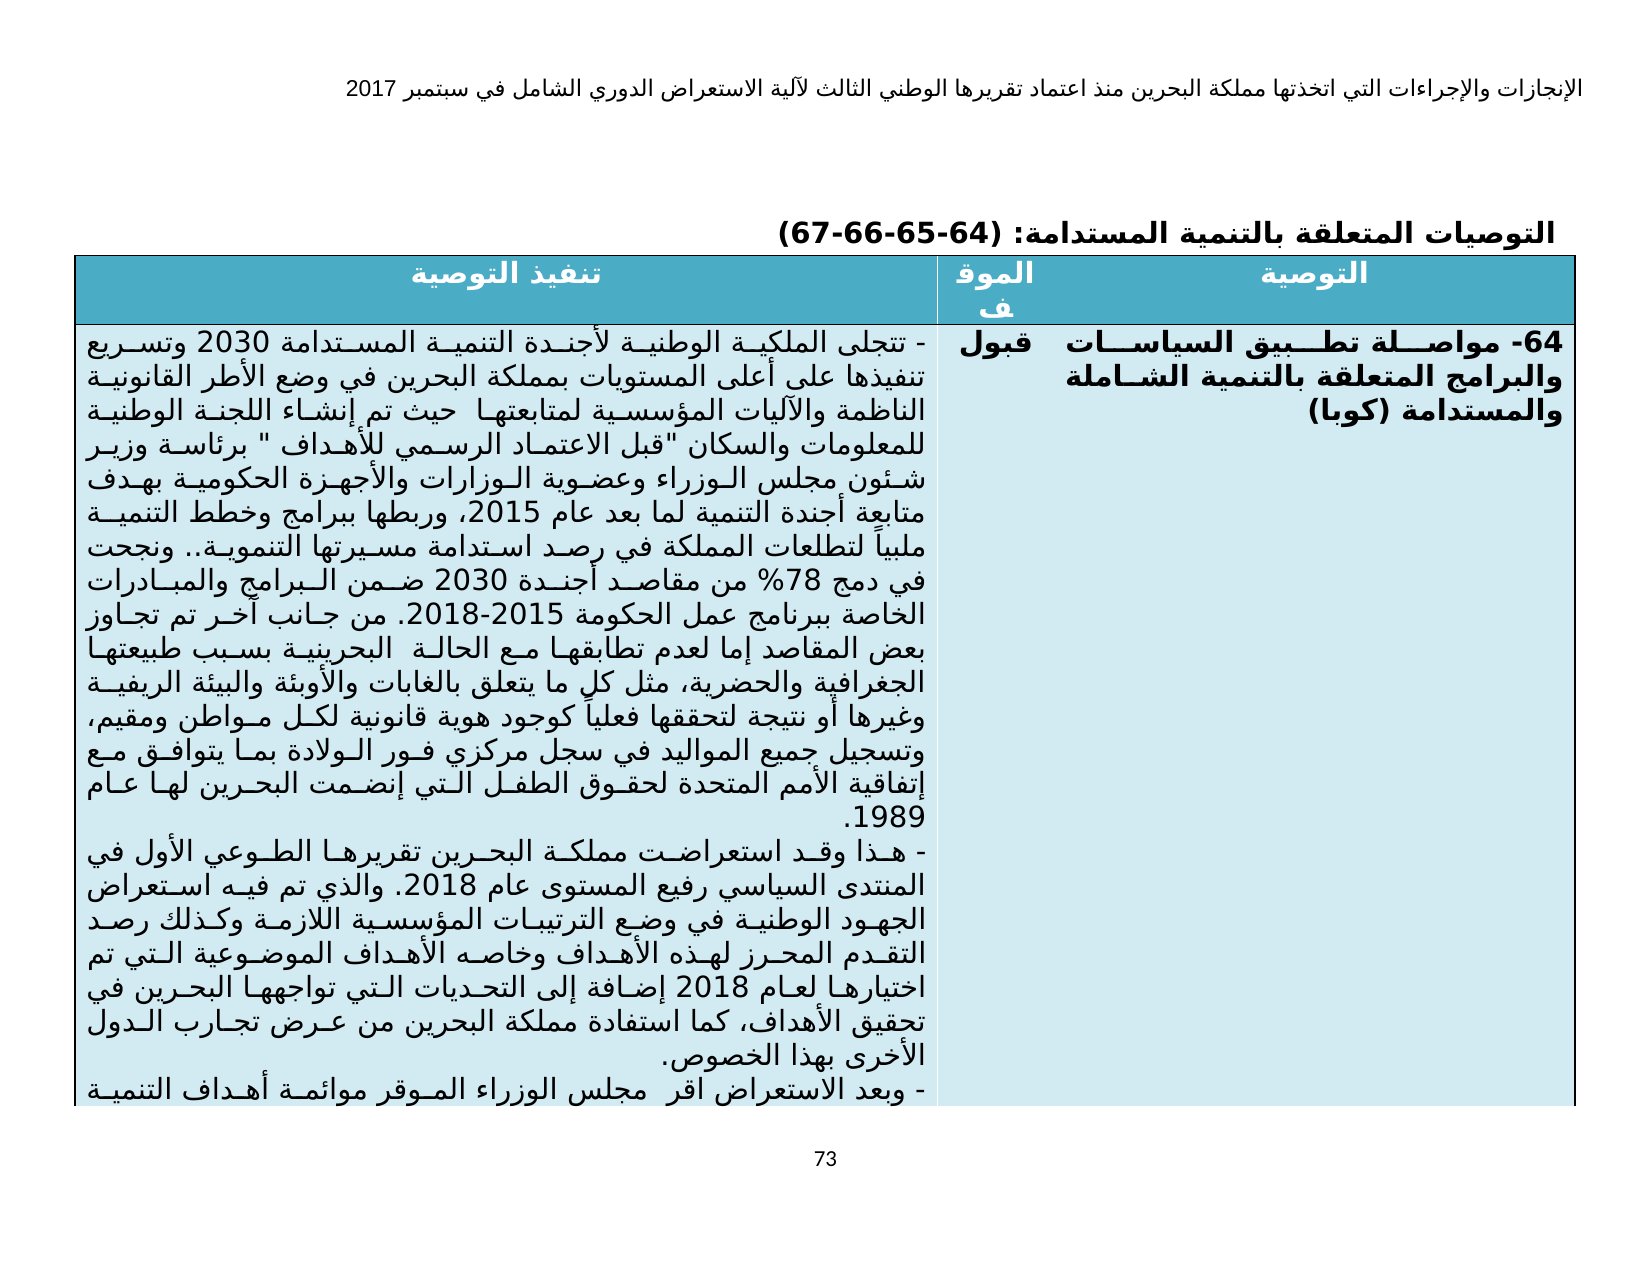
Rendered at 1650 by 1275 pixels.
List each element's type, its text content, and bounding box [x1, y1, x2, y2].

table_header التوصية [1054, 256, 1574, 324]
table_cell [1054, 325, 1574, 1106]
table_header الموقف [938, 256, 1054, 324]
text التوصيات المتعلقة بالتنمية المستدامة: (64-65-66-67) [150, 216, 1556, 250]
table_cell قبول [938, 325, 1054, 1106]
table_header تنفيذ التوصية [76, 256, 937, 324]
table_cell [76, 325, 937, 1106]
